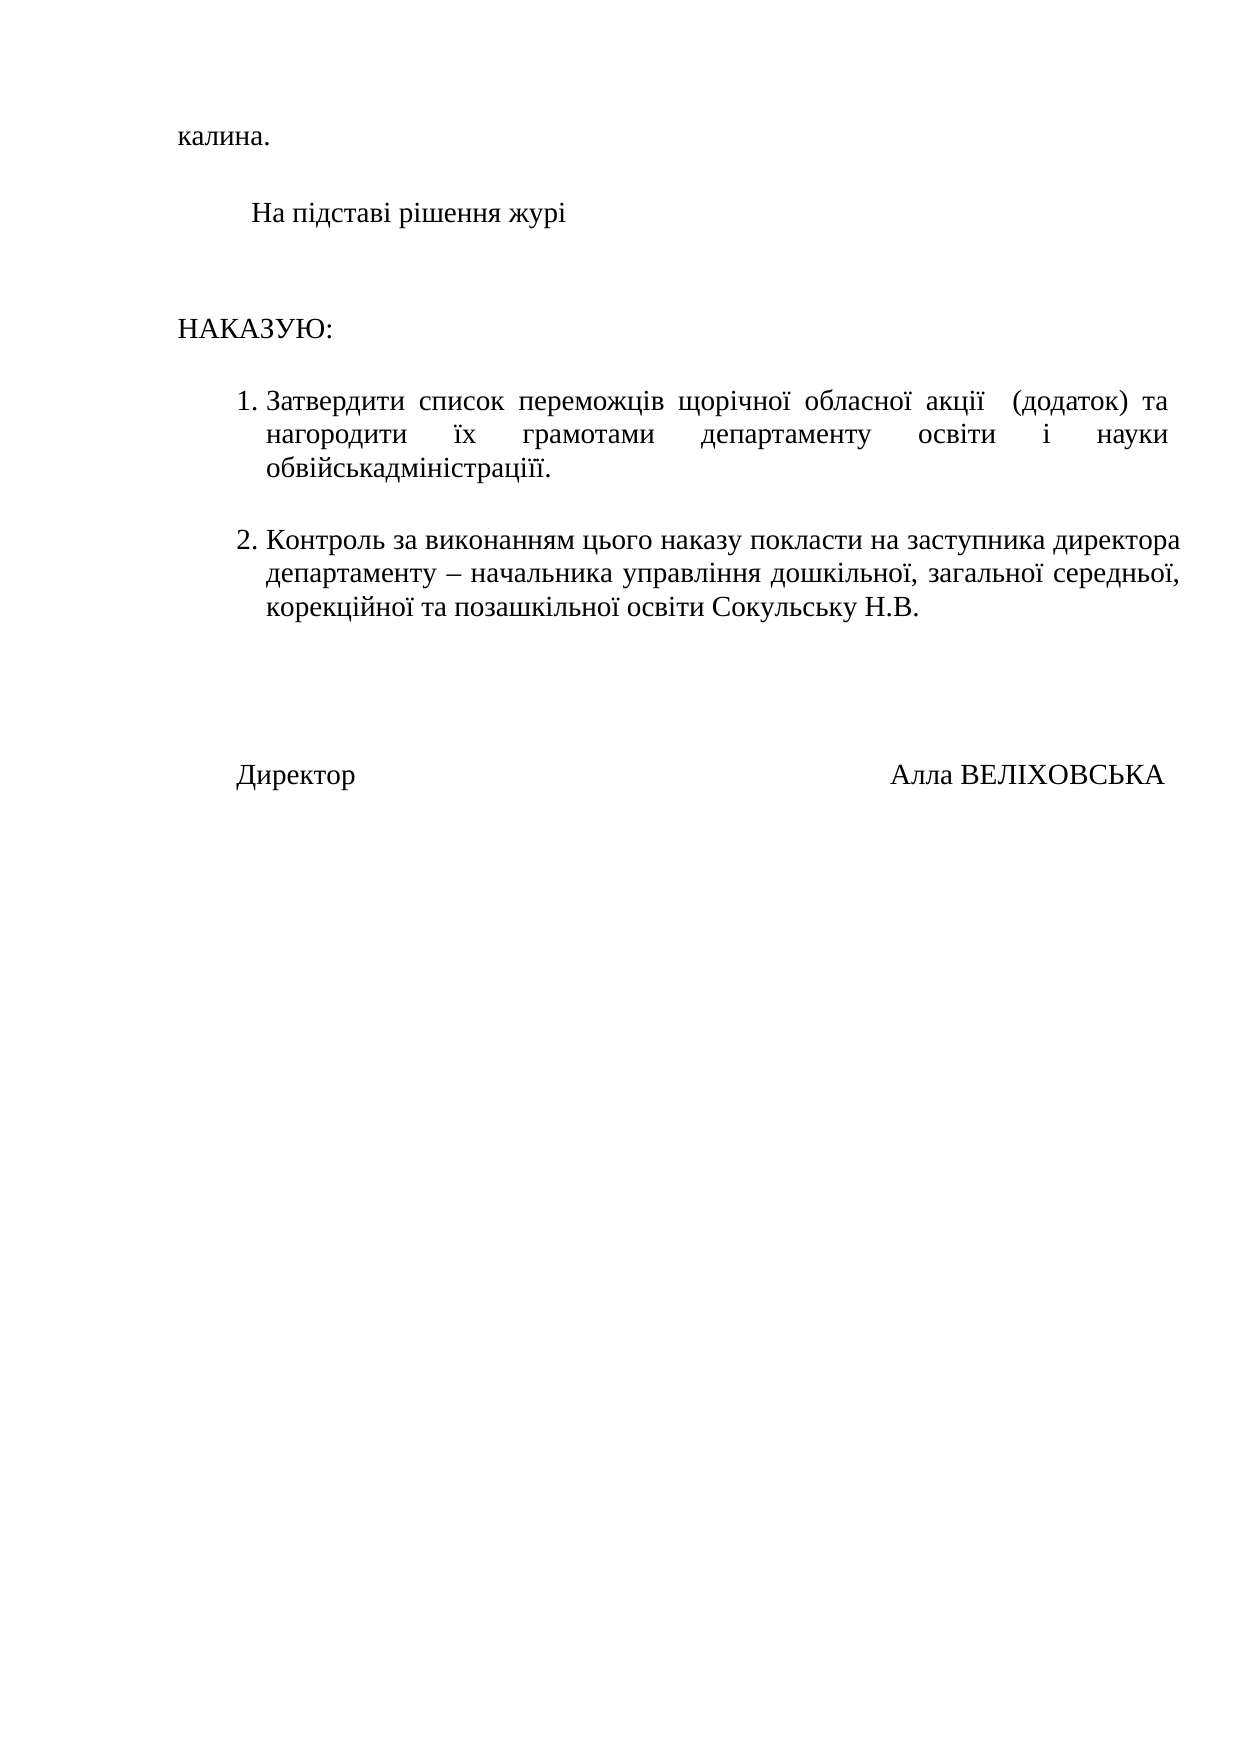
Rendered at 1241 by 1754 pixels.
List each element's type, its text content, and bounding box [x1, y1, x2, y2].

text калина. [177, 118, 1181, 152]
text Директор Алла ВЕЛІХОВСЬКА [236, 757, 1181, 790]
text На підставі рішення журі [177, 195, 1181, 229]
list Контроль за виконанням цього наказу покласти на заступника директора департаменту – начальника управління дошкільної, загальної середньої, корекційної та позашкільної освіти Сокульську Н.В. [236, 522, 1181, 623]
text НАКАЗУЮ: [177, 311, 1181, 344]
list Затвердити список переможців щорічної обласної акції (додаток) та нагородити їх грамотами департаменту освіти і науки обвійськадміністраціїї. [236, 383, 1169, 483]
